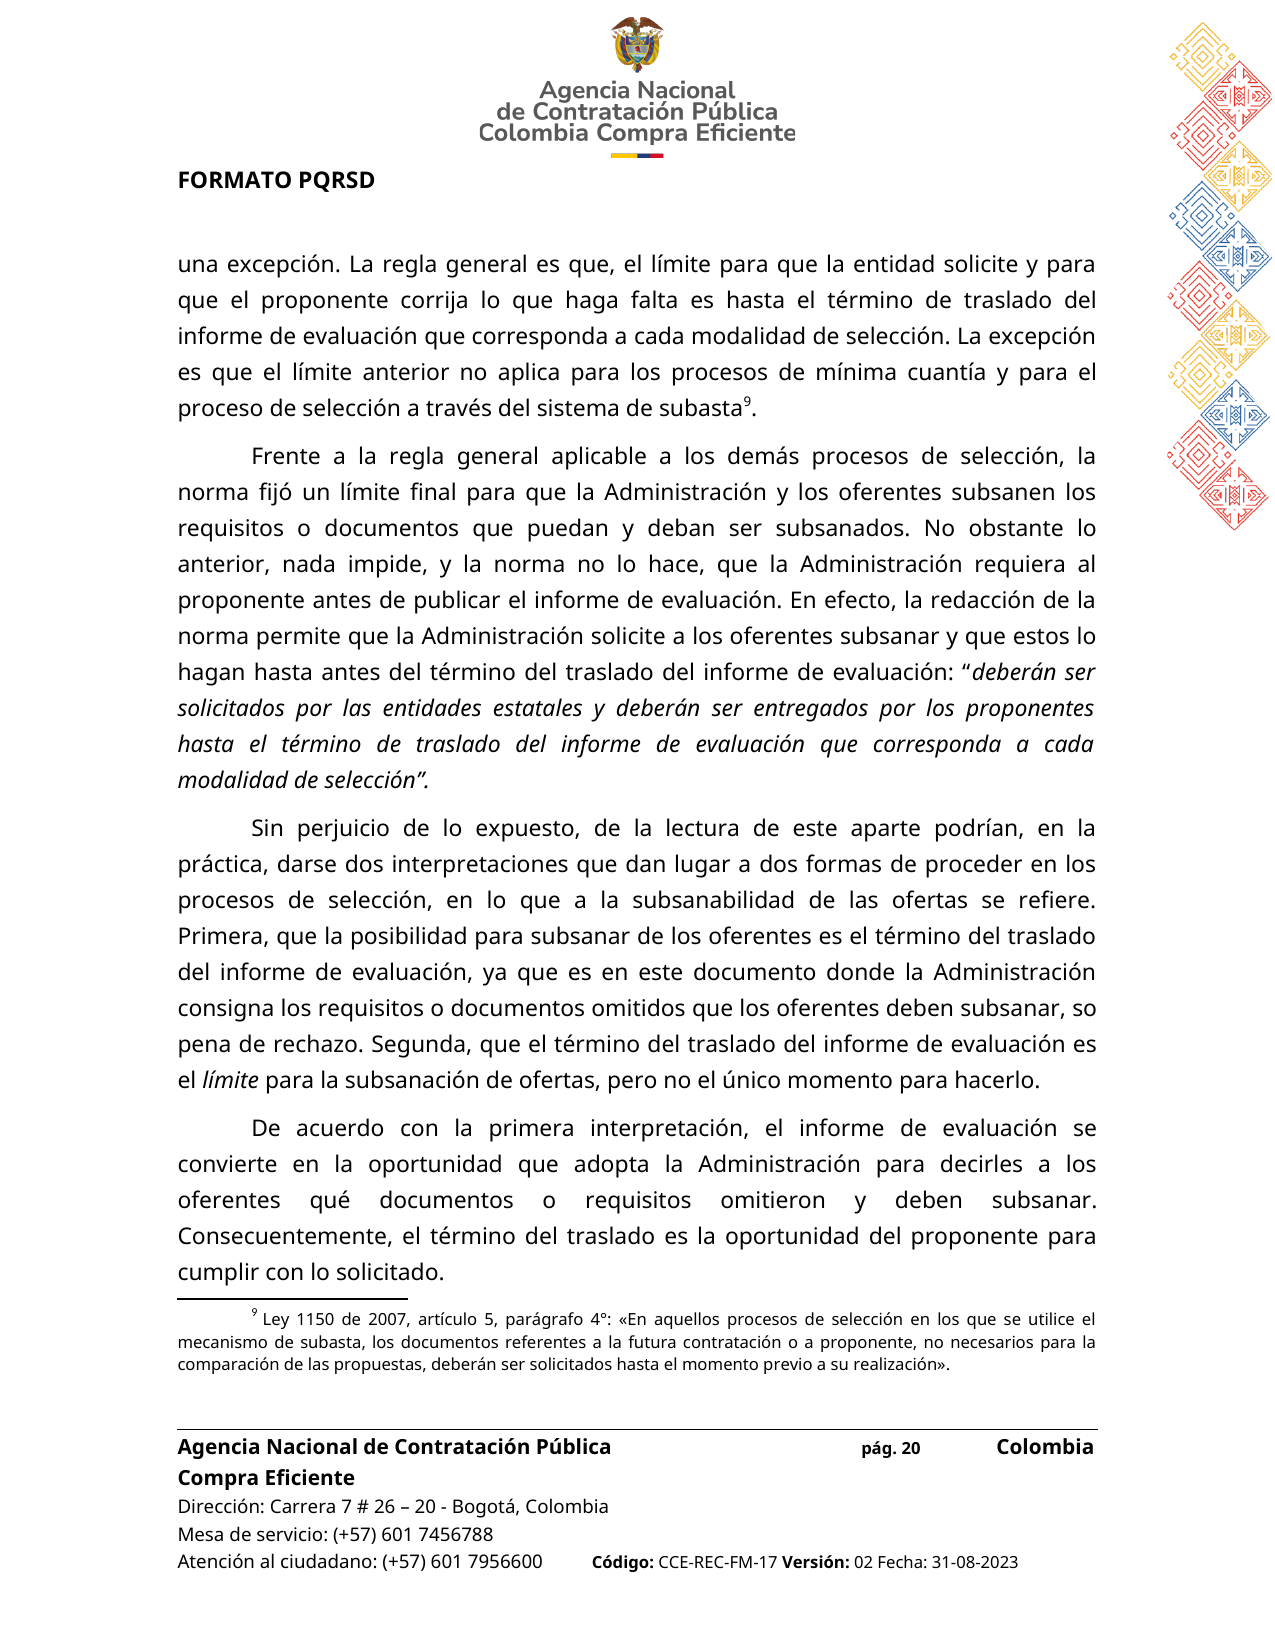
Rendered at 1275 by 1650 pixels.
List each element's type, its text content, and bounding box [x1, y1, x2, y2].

picture [479, 17, 796, 158]
text De acuerdo con la primera interpretación, el informe de evaluación se convierte en la oportunidad que adopta la Administración para decirles a los oferentes qué documentos o requisitos omitieron y deben subsanar. Consecuentemente, el término del traslado es la oportunidad del proponente para cumplir con lo solicitado. [177, 1112, 1098, 1287]
text Frente a la regla general aplicable a los demás procesos de selección, la norma fijó un límite final para que la Administración y los oferentes subsanen los requisitos o documentos que puedan y deban ser subsanados. No obstante lo anterior, nada impide, y la norma no lo hace, que la Administración requiera al proponente antes de publicar el informe de evaluación. En efecto, la redacción de la norma permite que la Administración solicite a los oferentes subsanar y que estos lo hagan hasta antes del término del traslado del informe de evaluación: “deberán ser solicitados por las entidades estatales y deberán ser entregados por los proponentes hasta el término de traslado del informe de evaluación que corresponda a cada modalidad de selección”. [177, 440, 1098, 795]
text Sin perjuicio de lo expuesto, de la lectura de este aparte podrían, en la práctica, darse dos interpretaciones que dan lugar a dos formas de proceder en los procesos de selección, en lo que a la subsanabilidad de las ofertas se refiere. Primera, que la posibilidad para subsanar de los oferentes es el término del traslado del informe de evaluación, ya que es en este documento donde la Administración consigna los requisitos o documentos omitidos que los oferentes deben subsanar, so pena de rechazo. Segunda, que el término del traslado del informe de evaluación es el límite para la subsanación de ofertas, pero no el único momento para hacerlo. [177, 812, 1098, 1095]
picture [1165, 22, 1272, 528]
